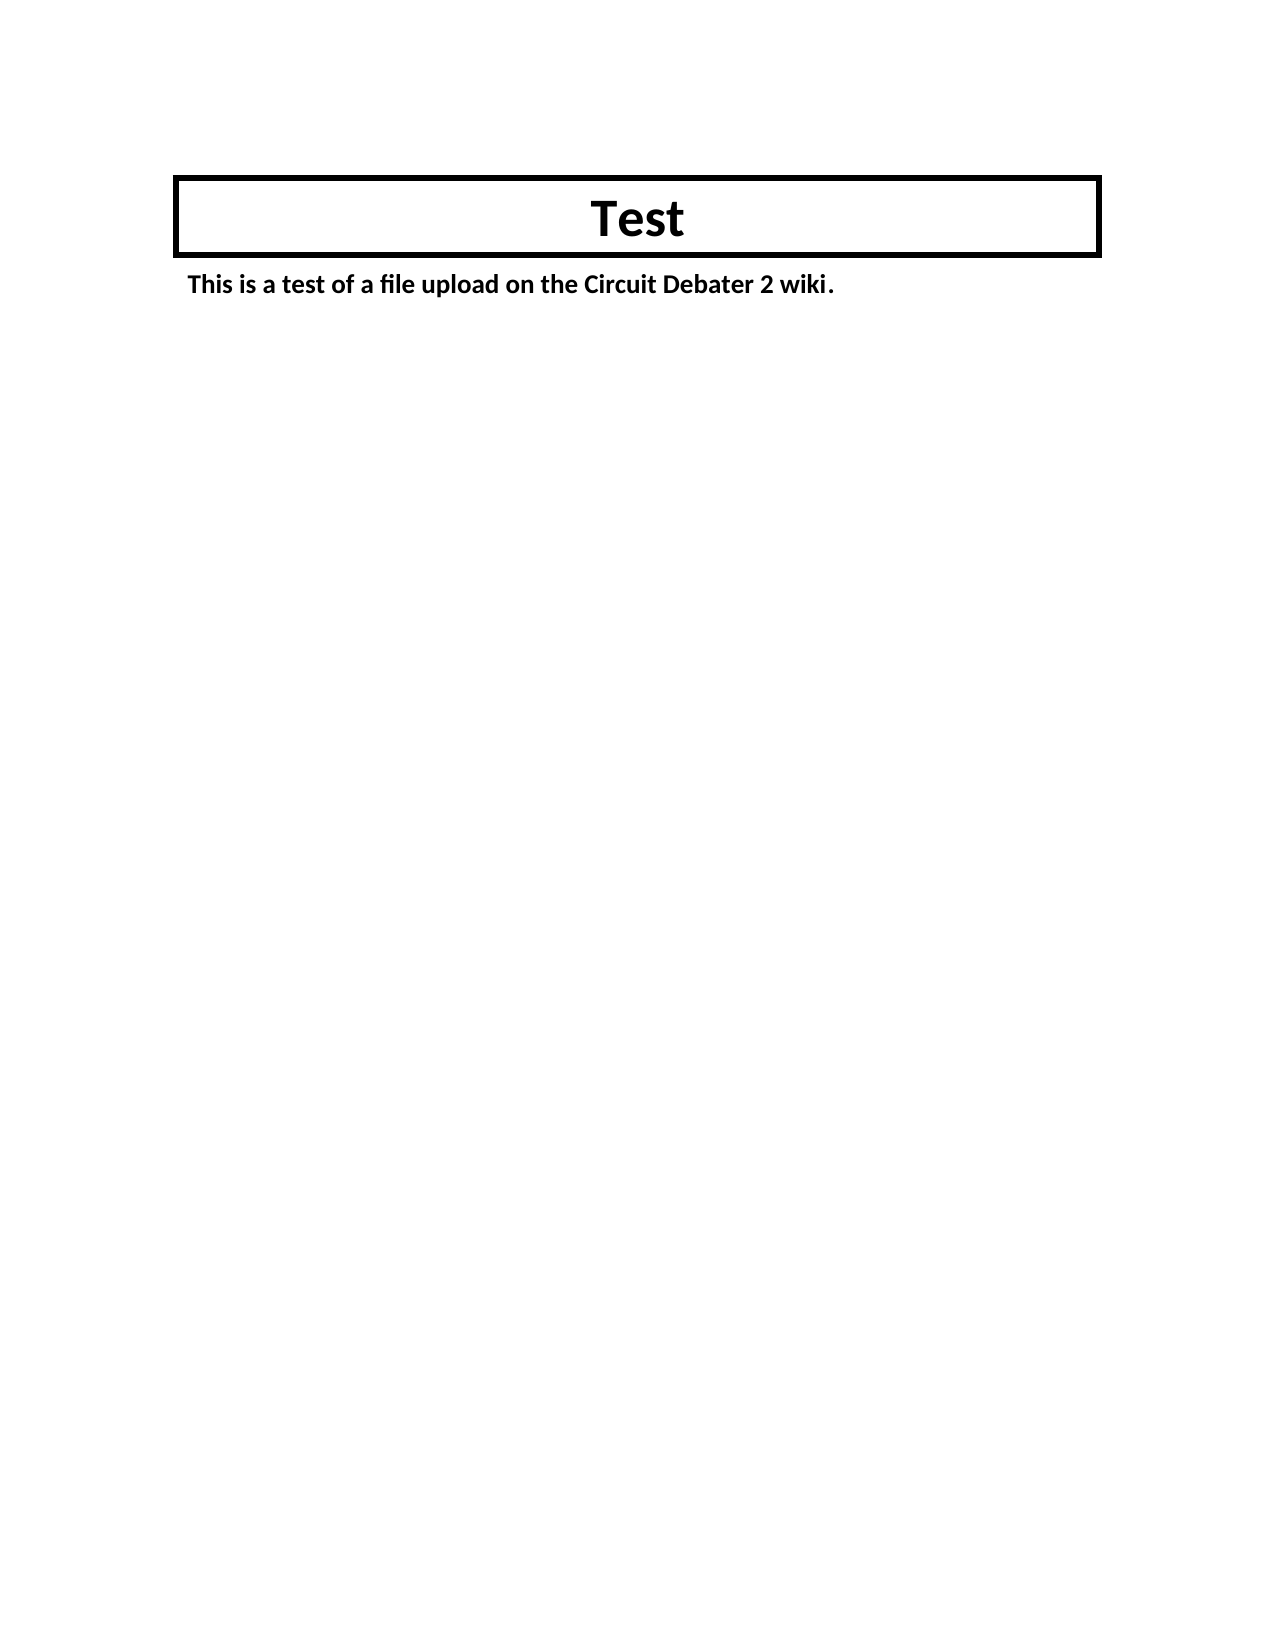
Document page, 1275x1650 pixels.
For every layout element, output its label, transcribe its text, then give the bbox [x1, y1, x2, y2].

subtitle Test [179, 181, 1096, 252]
subtitle This is a test of a file upload on the Circuit Debater 2 wiki. [187, 267, 1087, 300]
